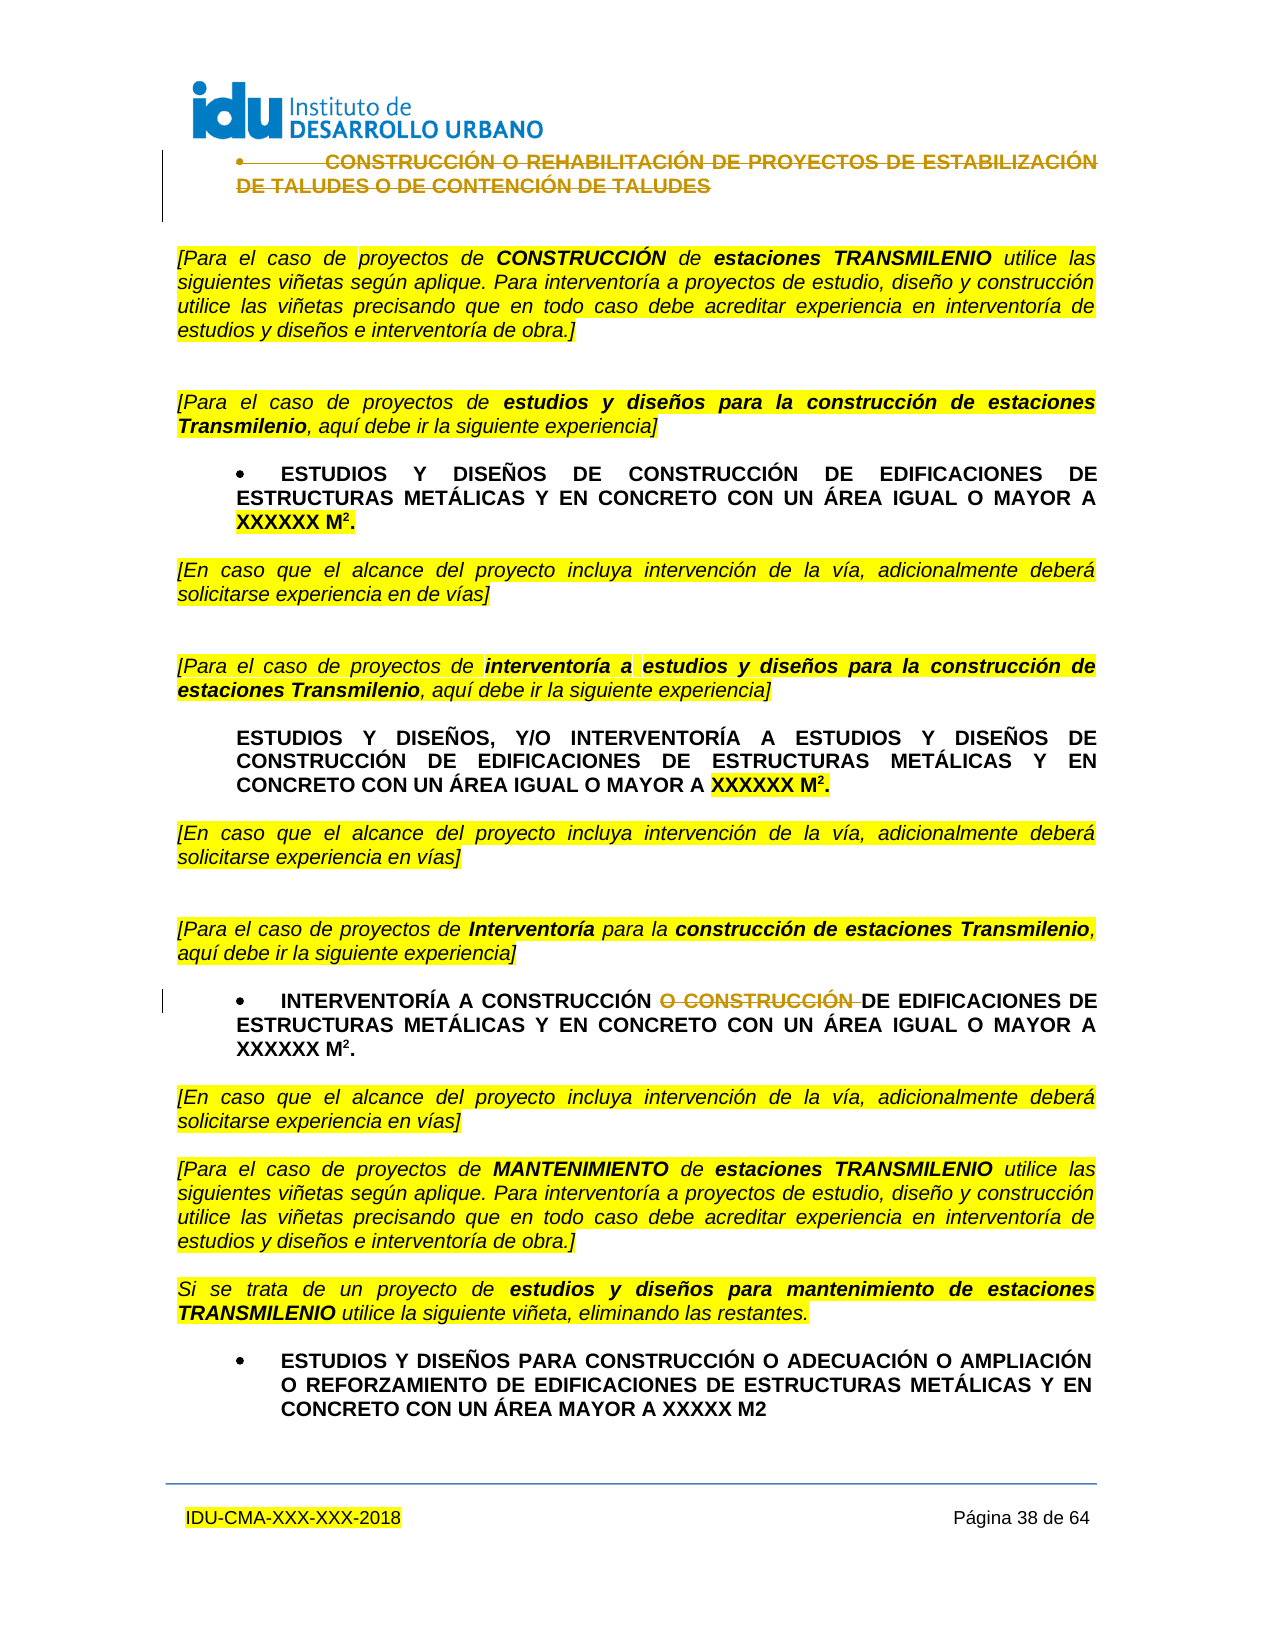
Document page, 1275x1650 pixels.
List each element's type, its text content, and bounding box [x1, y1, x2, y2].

text Si se trata de un proyecto de estudios y diseños para mantenimiento de estaciones TRANSMILENIO utilice la siguiente viñeta, eliminando las restantes. [809, 1277, 1098, 1324]
text [Para el caso de proyectos de Interventoría para la construcción de estaciones Transmilenio, aquí debe ir la siguiente experiencia] [516, 917, 1098, 965]
text [En caso que el alcance del proyecto incluya intervención de la vía, adicionalmente deberá solicitarse experiencia en vías] [461, 1085, 1098, 1133]
text [Para el caso de proyectos de CONSTRUCCIÓN de estaciones TRANSMILENIO utilice las siguientes viñetas según aplique. Para interventoría a proyectos de estudio, diseño y construcción utilice las viñetas precisando que en todo caso debe acreditar experiencia en interventoría de estudios y diseños e interventoría de obra.] [575, 246, 1098, 342]
text ESTUDIOS Y DISEÑOS, Y/O INTERVENTORÍA A ESTUDIOS Y DISEÑOS DE CONSTRUCCIÓN de edificaciones de ESTRUCTURAS METÁLICAS y en concreto CON UN ÁREA igual o MAYOR A XXXXXX M2. [236, 725, 1098, 797]
text [En caso que el alcance del proyecto incluya intervención de la vía, adicionalmente deberá solicitarse experiencia en de vías] [490, 558, 1098, 606]
list ESTUDIOS Y DISEÑOS PARA CONSTRUCCIÓN O ADECUACIÓN O AMPLIACIÓN O REFORZAMIENTO de edificaciones DE ESTRUCTURAS METÁLICAS Y EN CONCRETO CON UN ÁREA MAYOR A XXXXX M2 [236, 1348, 1092, 1420]
list ESTUDIOS Y DISEÑOS DE CONSTRUCCIÓN de edificaciones de ESTRUCTURAS METÁLICAS y en concreto CON UN ÁREA igual o MAYOR A XXXXXX M2. [236, 462, 1098, 534]
text [Para el caso de proyectos de estudios y diseños para la construcción de estaciones Transmilenio, aquí debe ir la siguiente experiencia] [658, 390, 1098, 438]
text [Para el caso de proyectos de interventoría a estudios y diseños para la construcción de estaciones Transmilenio, aquí debe ir la siguiente experiencia] [177, 653, 1098, 701]
list INTERVENTORÍA A CONSTRUCCIÓN de edificaciones de ESTRUCTURAS METÁLICAS y en concreto CON UN ÁREA igual o MAYOR A XXXXXX M2. [236, 989, 1098, 1061]
text [En caso que el alcance del proyecto incluya intervención de la vía, adicionalmente deberá solicitarse experiencia en vías] [461, 821, 1098, 869]
picture [177, 73, 557, 151]
text [Para el caso de proyectos de MANTENIMIENTO de estaciones TRANSMILENIO utilice las siguientes viñetas según aplique. Para interventoría a proyectos de estudio, diseño y construcción utilice las viñetas precisando que en todo caso debe acreditar experiencia en interventoría de estudios y diseños e interventoría de obra.] [575, 1157, 1098, 1253]
